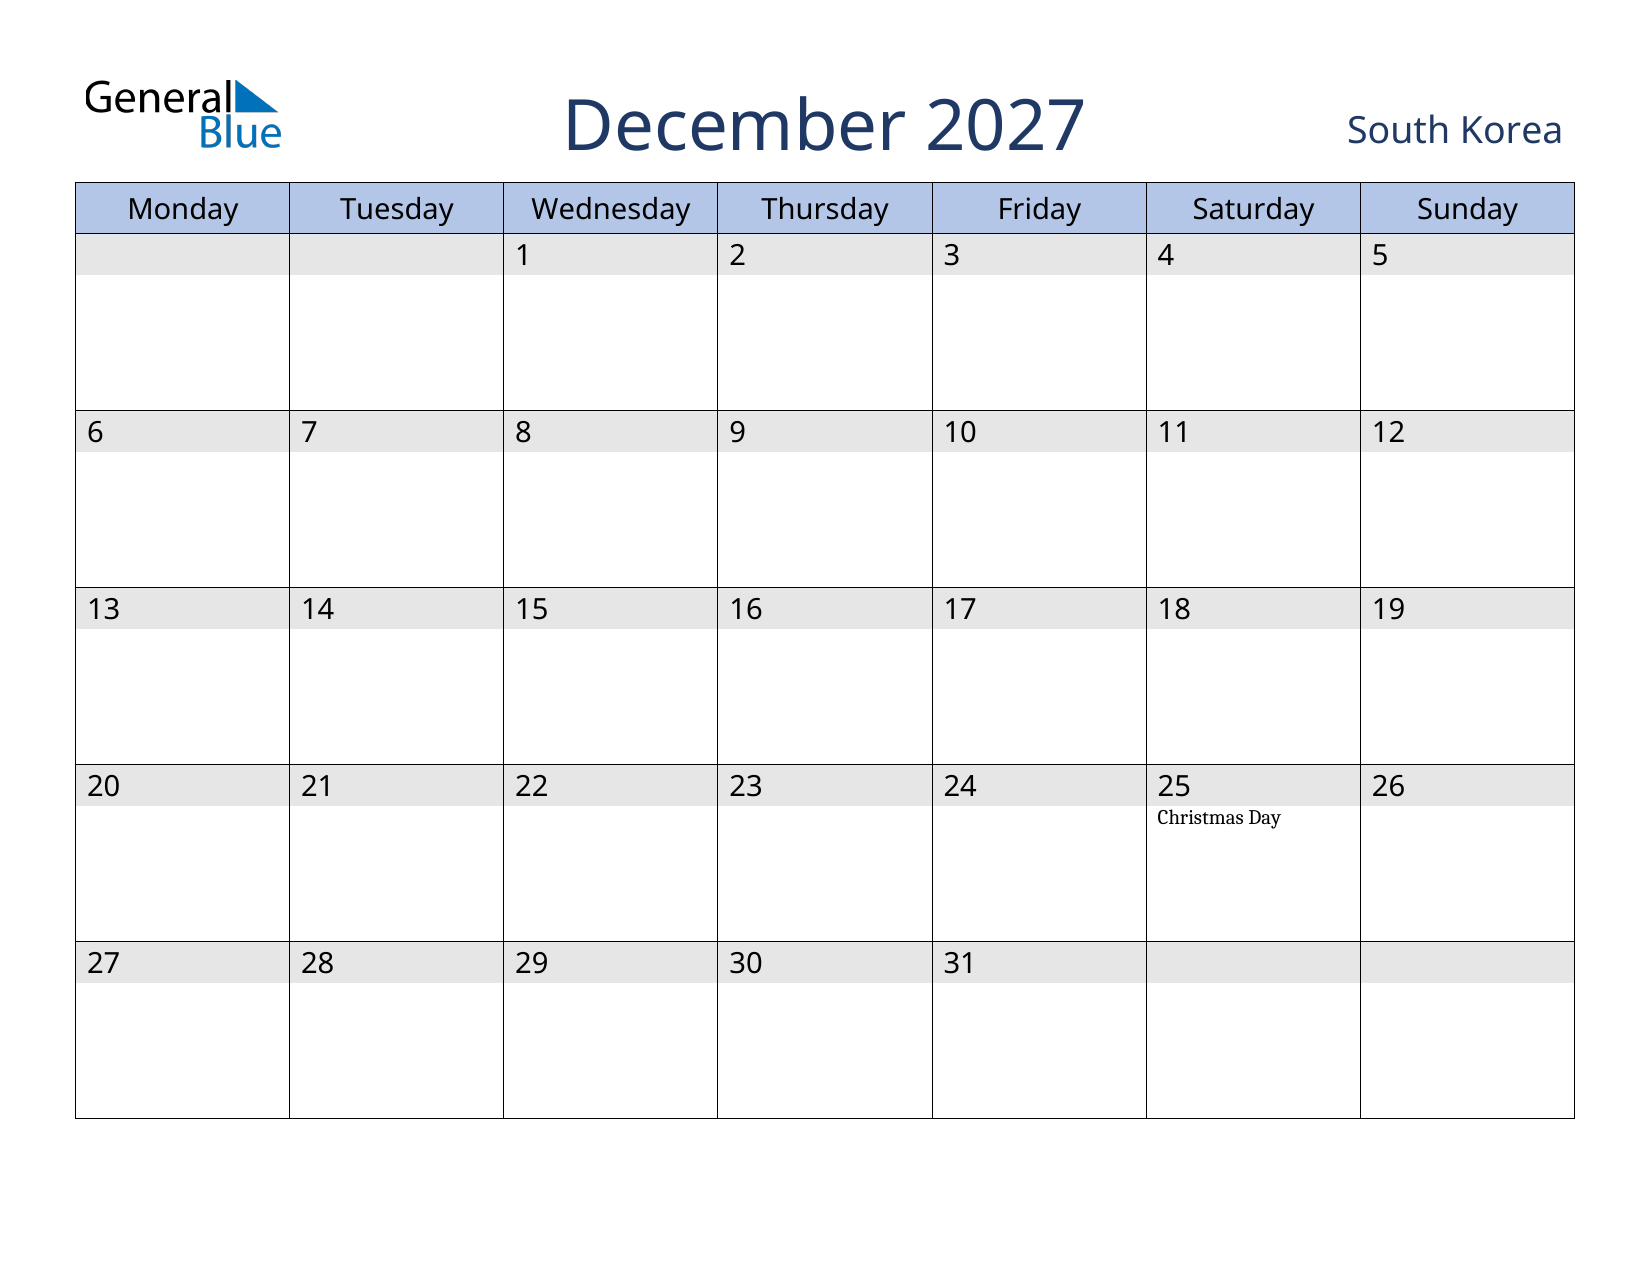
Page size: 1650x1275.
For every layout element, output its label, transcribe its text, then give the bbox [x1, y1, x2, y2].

table_cell 16 [718, 588, 932, 629]
table_cell 20 [76, 765, 289, 806]
table_cell [718, 275, 932, 410]
table_cell [290, 806, 503, 941]
table_cell [504, 275, 717, 410]
table_cell [76, 806, 289, 941]
table_cell 2 [718, 234, 932, 275]
table_cell 14 [290, 588, 503, 629]
table_cell [290, 234, 503, 275]
table_cell 10 [933, 411, 1146, 452]
table_cell Wednesday [504, 183, 717, 233]
table_cell 9 [718, 411, 932, 452]
table_cell [718, 452, 932, 587]
table_cell [290, 629, 503, 764]
table_cell [933, 629, 1146, 764]
table_cell 23 [718, 765, 932, 806]
table_cell [1147, 629, 1360, 764]
table_cell 30 [718, 942, 932, 983]
table_cell [76, 275, 289, 410]
table_cell [76, 983, 289, 1118]
table_header December 2027 [504, 75, 1146, 182]
table_cell Christmas Day [1147, 806, 1360, 941]
table_cell [718, 629, 932, 764]
table_cell 15 [504, 588, 717, 629]
table_cell 11 [1147, 411, 1360, 452]
table_cell [1147, 942, 1360, 983]
table_cell [76, 452, 289, 587]
table_cell [504, 629, 717, 764]
table_cell [933, 275, 1146, 410]
table_cell [504, 806, 717, 941]
table_cell 12 [1361, 411, 1574, 452]
table_cell 19 [1361, 588, 1574, 629]
table_cell 18 [1147, 588, 1360, 629]
picture [86, 80, 281, 148]
table_cell [504, 983, 717, 1118]
table_cell [1361, 629, 1574, 764]
table_cell Friday [933, 183, 1146, 233]
table_cell [76, 234, 289, 275]
table_cell [290, 983, 503, 1118]
table_cell 6 [76, 411, 289, 452]
table_cell [1361, 452, 1574, 587]
table_cell Monday [76, 183, 289, 233]
table_cell 27 [76, 942, 289, 983]
table_cell 13 [76, 588, 289, 629]
table_cell [718, 983, 932, 1118]
table_header South Korea [1146, 75, 1574, 182]
table_cell [1147, 452, 1360, 587]
table_cell Sunday [1361, 183, 1574, 233]
table_cell [718, 806, 932, 941]
table_cell Thursday [718, 183, 932, 233]
table_cell [1147, 983, 1360, 1118]
table_cell 4 [1147, 234, 1360, 275]
table_cell 1 [504, 234, 717, 275]
table_cell 22 [504, 765, 717, 806]
table_cell 8 [504, 411, 717, 452]
table_cell 21 [290, 765, 503, 806]
table_cell [290, 275, 503, 410]
table_cell [1361, 275, 1574, 410]
table_cell [1361, 942, 1574, 983]
table_cell [1147, 275, 1360, 410]
table_cell 7 [290, 411, 503, 452]
table_cell [290, 452, 503, 587]
table_cell [504, 452, 717, 587]
table_cell 28 [290, 942, 503, 983]
table_cell 29 [504, 942, 717, 983]
table_cell 25 [1147, 765, 1360, 806]
table_cell [1361, 983, 1574, 1118]
table_cell 3 [933, 234, 1146, 275]
table_header [76, 75, 503, 182]
table_cell Tuesday [290, 183, 503, 233]
table_cell [933, 983, 1146, 1118]
table_cell 5 [1361, 234, 1574, 275]
table_cell Saturday [1147, 183, 1360, 233]
table_cell 31 [933, 942, 1146, 983]
table_cell [1361, 806, 1574, 941]
table_cell 24 [933, 765, 1146, 806]
table_cell [933, 452, 1146, 587]
table_cell [933, 806, 1146, 941]
table_cell 26 [1361, 765, 1574, 806]
table_cell [76, 629, 289, 764]
table_cell 17 [933, 588, 1146, 629]
